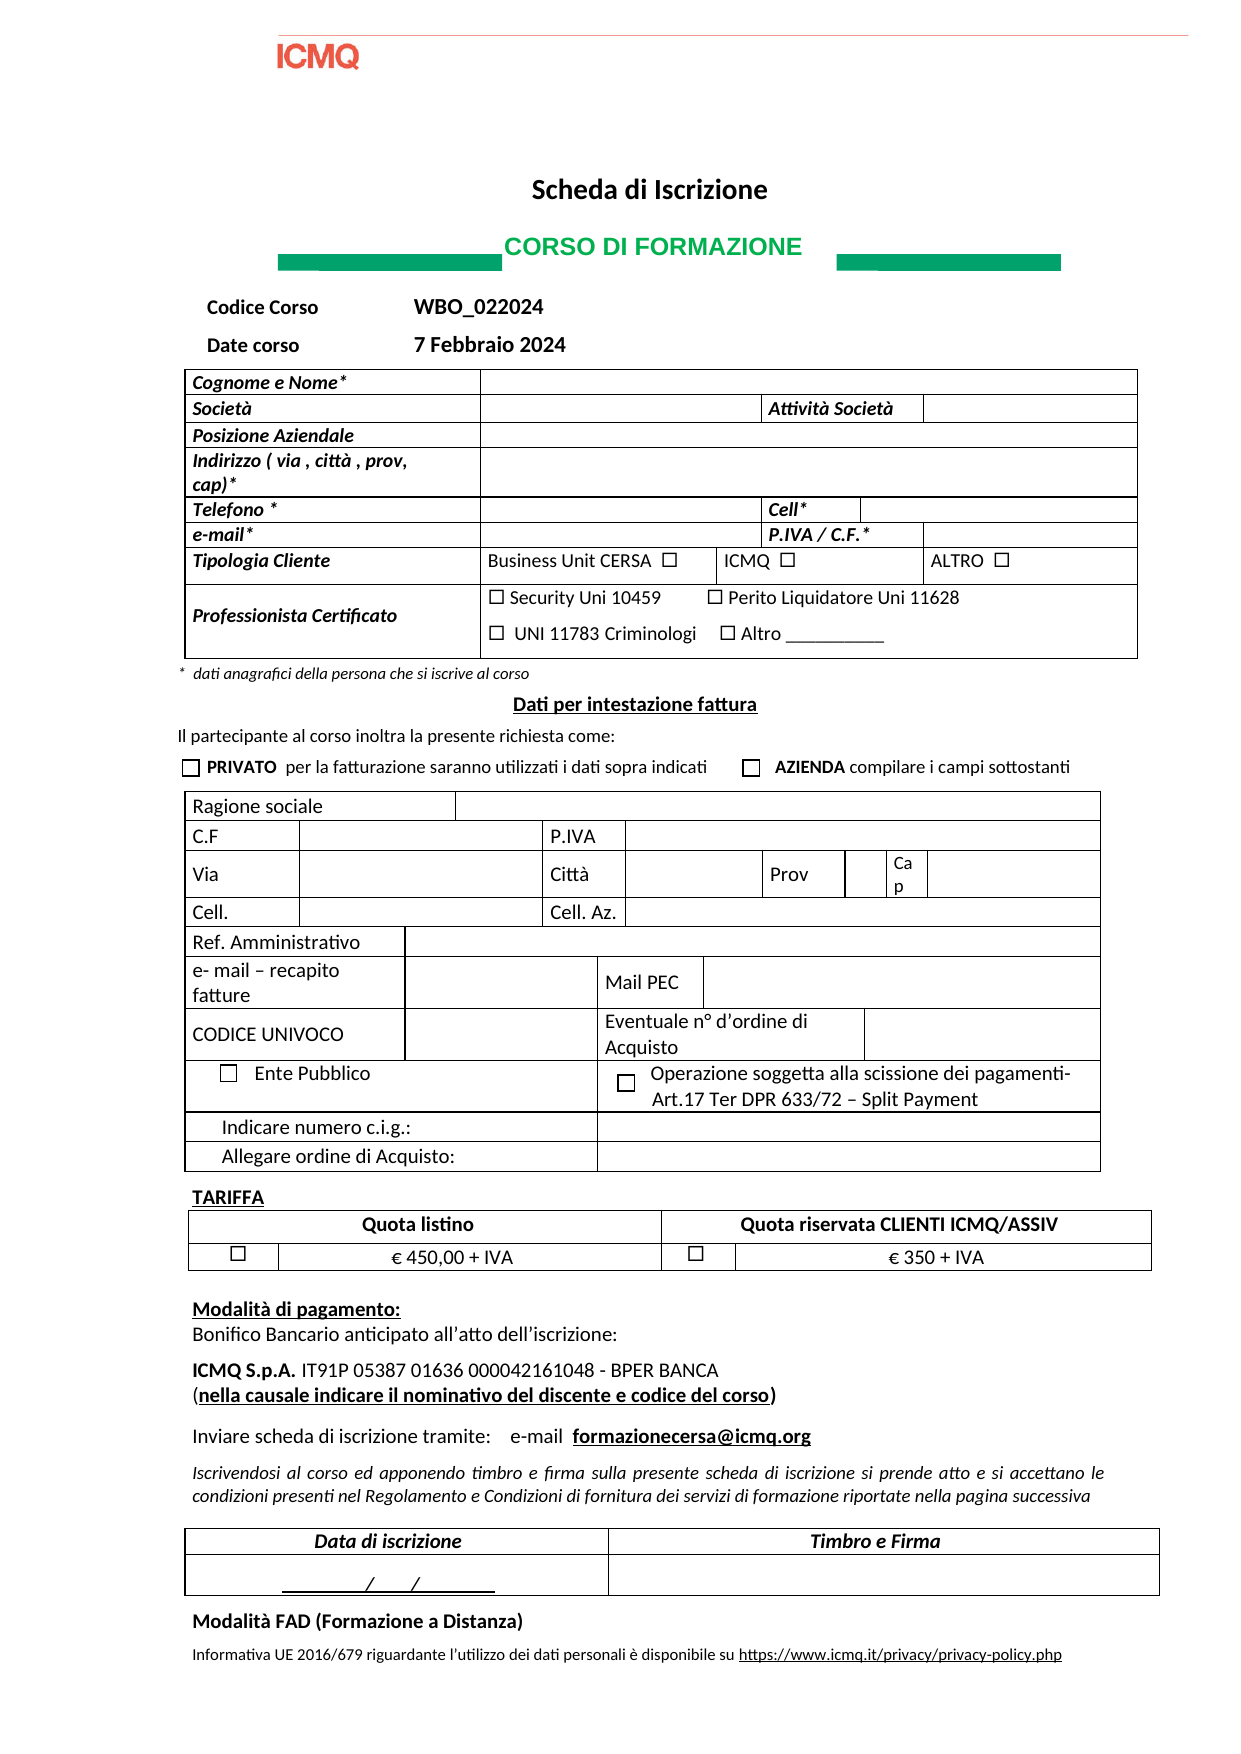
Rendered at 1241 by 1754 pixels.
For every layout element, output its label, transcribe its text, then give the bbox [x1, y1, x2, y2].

table_cell [861, 498, 1137, 522]
table_cell ICMQ [717, 548, 923, 584]
text Scheda di Iscrizione [192, 171, 1107, 207]
table_cell [626, 821, 1100, 850]
table_header [481, 370, 1137, 394]
table_cell [609, 1555, 1159, 1594]
subtitle CORSO DI FORMAZIONE [192, 232, 1107, 261]
table_cell Operazione soggetta alla scissione dei pagamenti-Art.17 Ter DPR 633/72 – Split Payment [598, 1061, 1100, 1111]
table_cell ALTRO [924, 548, 1137, 584]
text Bonifico Bancario anticipato all’atto dell’iscrizione: [192, 1321, 1093, 1347]
table_cell [928, 851, 1100, 897]
table_cell Attività Società [762, 395, 923, 422]
table_cell Cap [887, 851, 927, 897]
table_cell [846, 851, 886, 897]
table_cell P.IVA / C.F.* [762, 523, 923, 547]
table_cell Professionista Certificato [186, 585, 480, 657]
table_cell P.IVA [543, 821, 625, 850]
table_cell [662, 1244, 735, 1269]
table_cell C.F [186, 821, 299, 850]
table_cell Cell. [186, 898, 299, 926]
table_cell [704, 957, 1100, 1008]
table_cell [865, 1009, 1100, 1059]
table_cell [300, 851, 542, 897]
table_cell e- mail – recapito fatture [186, 957, 404, 1008]
table_cell [481, 498, 761, 522]
table_cell [924, 395, 1137, 422]
table_cell [481, 423, 1137, 447]
table_cell Mail PEC [598, 957, 703, 1008]
table_cell [300, 821, 542, 850]
text * dati anagrafici della persona che si iscrive al corso [192, 663, 1107, 684]
picture [275, 32, 1193, 73]
table_cell € 450,00 + IVA [279, 1244, 661, 1269]
table_cell [406, 957, 597, 1008]
table_cell Cell* [762, 498, 860, 522]
table_cell [406, 1009, 597, 1059]
table_cell [481, 523, 761, 547]
table_cell _________/____/________ [186, 1555, 608, 1594]
table_cell [481, 448, 1137, 496]
table_cell [406, 927, 1100, 956]
table_cell Business Unit CERSA [481, 548, 716, 584]
table_cell [626, 851, 762, 897]
table_cell Ref. Amministrativo [186, 927, 404, 956]
table_cell Prov [763, 851, 844, 897]
table_cell Ente Pubblico [186, 1061, 597, 1111]
table_header Timbro e Firma [609, 1529, 1159, 1554]
table_cell € 350 + IVA [736, 1244, 1151, 1269]
table_cell Indirizzo ( via , città , prov, cap)* [186, 448, 480, 496]
table_cell [300, 898, 542, 926]
text Informativa UE 2016/679 riguardante l’utilizzo dei dati personali è disponibile su https://www.icmq.it/privacy/privacy-policy.php [192, 1644, 1107, 1664]
table_cell Città [543, 851, 625, 897]
table_cell Società [186, 395, 480, 422]
table_cell Via [186, 851, 299, 897]
text (nella causale indicare il nominativo del discente e codice del corso) [192, 1382, 1107, 1408]
table_cell Posizione Aziendale [186, 423, 480, 447]
text Date corso 7 Febbraio 2024 [192, 331, 1107, 358]
table_cell [598, 1142, 1100, 1171]
table_cell Eventuale n° d’ordine di Acquisto [598, 1009, 864, 1059]
text PRIVATO per la fatturazione saranno utilizzati i dati sopra indicati AZIENDA compilare i campi sottostanti [177, 755, 1107, 778]
table_cell Indicare numero c.i.g.: [186, 1113, 597, 1141]
table_cell [189, 1244, 278, 1269]
table_header Quota riservata CLIENTI ICMQ/ASSIV [662, 1211, 1151, 1243]
text Codice Corso WBO_022024 [207, 292, 1107, 320]
text ICMQ S.p.A. IT91P 05387 01636 000042161048 - BPER BANCA [192, 1357, 1107, 1382]
table_cell Tipologia Cliente [186, 548, 480, 584]
table_header Ragione sociale [186, 792, 455, 820]
text TARIFFA [192, 1184, 1093, 1210]
table_cell [598, 1113, 1100, 1141]
text Iscrivendosi al corso ed apponendo timbro e firma sulla presente scheda di iscrizione si prende atto e si accettano le condizioni presenti nel Regolamento e Condizioni di fornitura dei servizi di formazione riportate nella pagina successiva [192, 1461, 1107, 1507]
table_cell Allegare ordine di Acquisto: [186, 1142, 597, 1171]
table_header Data di iscrizione [186, 1529, 608, 1554]
text Dati per intestazione fattura [192, 691, 1107, 717]
table_cell [924, 523, 1137, 547]
table_cell [626, 898, 1100, 926]
table_header Quota listino [189, 1211, 661, 1243]
text Inviare scheda di iscrizione tramite: e-mail formazionecersa@icmq.org [192, 1423, 1093, 1449]
table_header [456, 792, 1100, 820]
text Modalità FAD (Formazione a Distanza) [192, 1608, 1107, 1633]
text Il partecipante al corso inoltra la presente richiesta come: [177, 724, 1107, 747]
table_cell Security Uni 10459 Perito Liquidatore Uni 11628 UNI 11783 Criminologi Altro __________ [481, 585, 1137, 657]
table_header Cognome e Nome* [186, 370, 480, 394]
text Modalità di pagamento: [192, 1296, 1093, 1321]
table_cell Cell. Az. [543, 898, 625, 926]
table_cell Telefono * [186, 498, 480, 522]
table_cell e-mail* [186, 523, 480, 547]
table_cell CODICE UNIVOCO [186, 1009, 404, 1059]
table_cell [481, 395, 761, 422]
